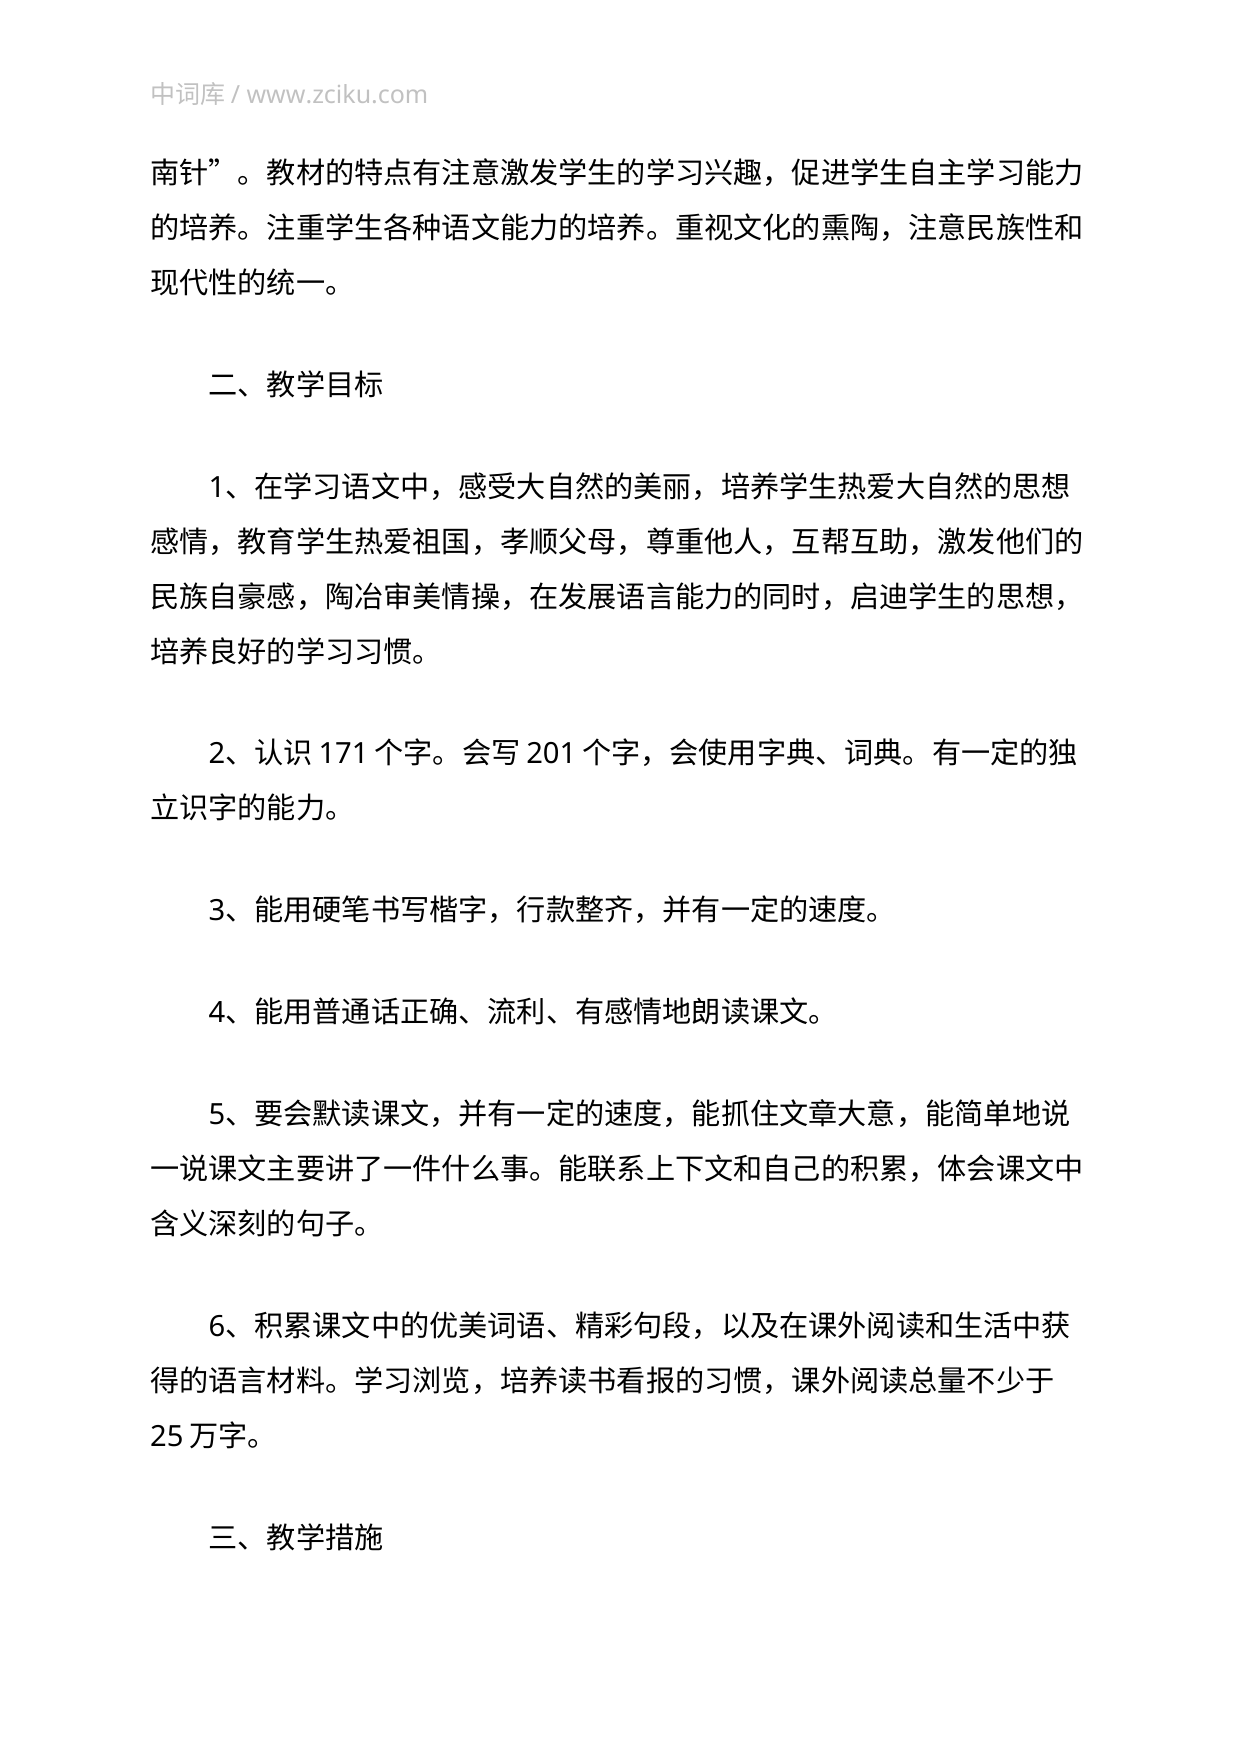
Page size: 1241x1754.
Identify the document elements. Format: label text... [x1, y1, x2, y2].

text 4、能用普通话正确、流利、有感情地朗读课文。 [150, 989, 1090, 1031]
text 2、认识171个字。会写201个字，会使用字典、词典。有一定的独立识字的能力。 [150, 730, 1090, 827]
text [150, 150, 1090, 302]
text 二、教学目标 [150, 362, 1090, 404]
text 3、能用硬笔书写楷字，行款整齐，并有一定的速度。 [150, 887, 1090, 929]
text 5、要会默读课文，并有一定的速度，能抓住文章大意，能简单地说一说课文主要讲了一件什么事。能联系上下文和自己的积累，体会课文中含义深刻的句子。 [150, 1091, 1090, 1243]
text 三、教学措施 [150, 1514, 1090, 1556]
text 6、积累课文中的优美词语、精彩句段，以及在课外阅读和生活中获得的语言材料。学习浏览，培养读书看报的习惯，课外阅读总量不少于25万字。 [150, 1302, 1090, 1454]
text 1、在学习语文中，感受大自然的美丽，培养学生热爱大自然的思想感情，教育学生热爱祖国，孝顺父母，尊重他人，互帮互助，激发他们的民族自豪感，陶冶审美情操，在发展语言能力的同时，启迪学生的思想，培养良好的学习习惯。 [150, 463, 1090, 670]
